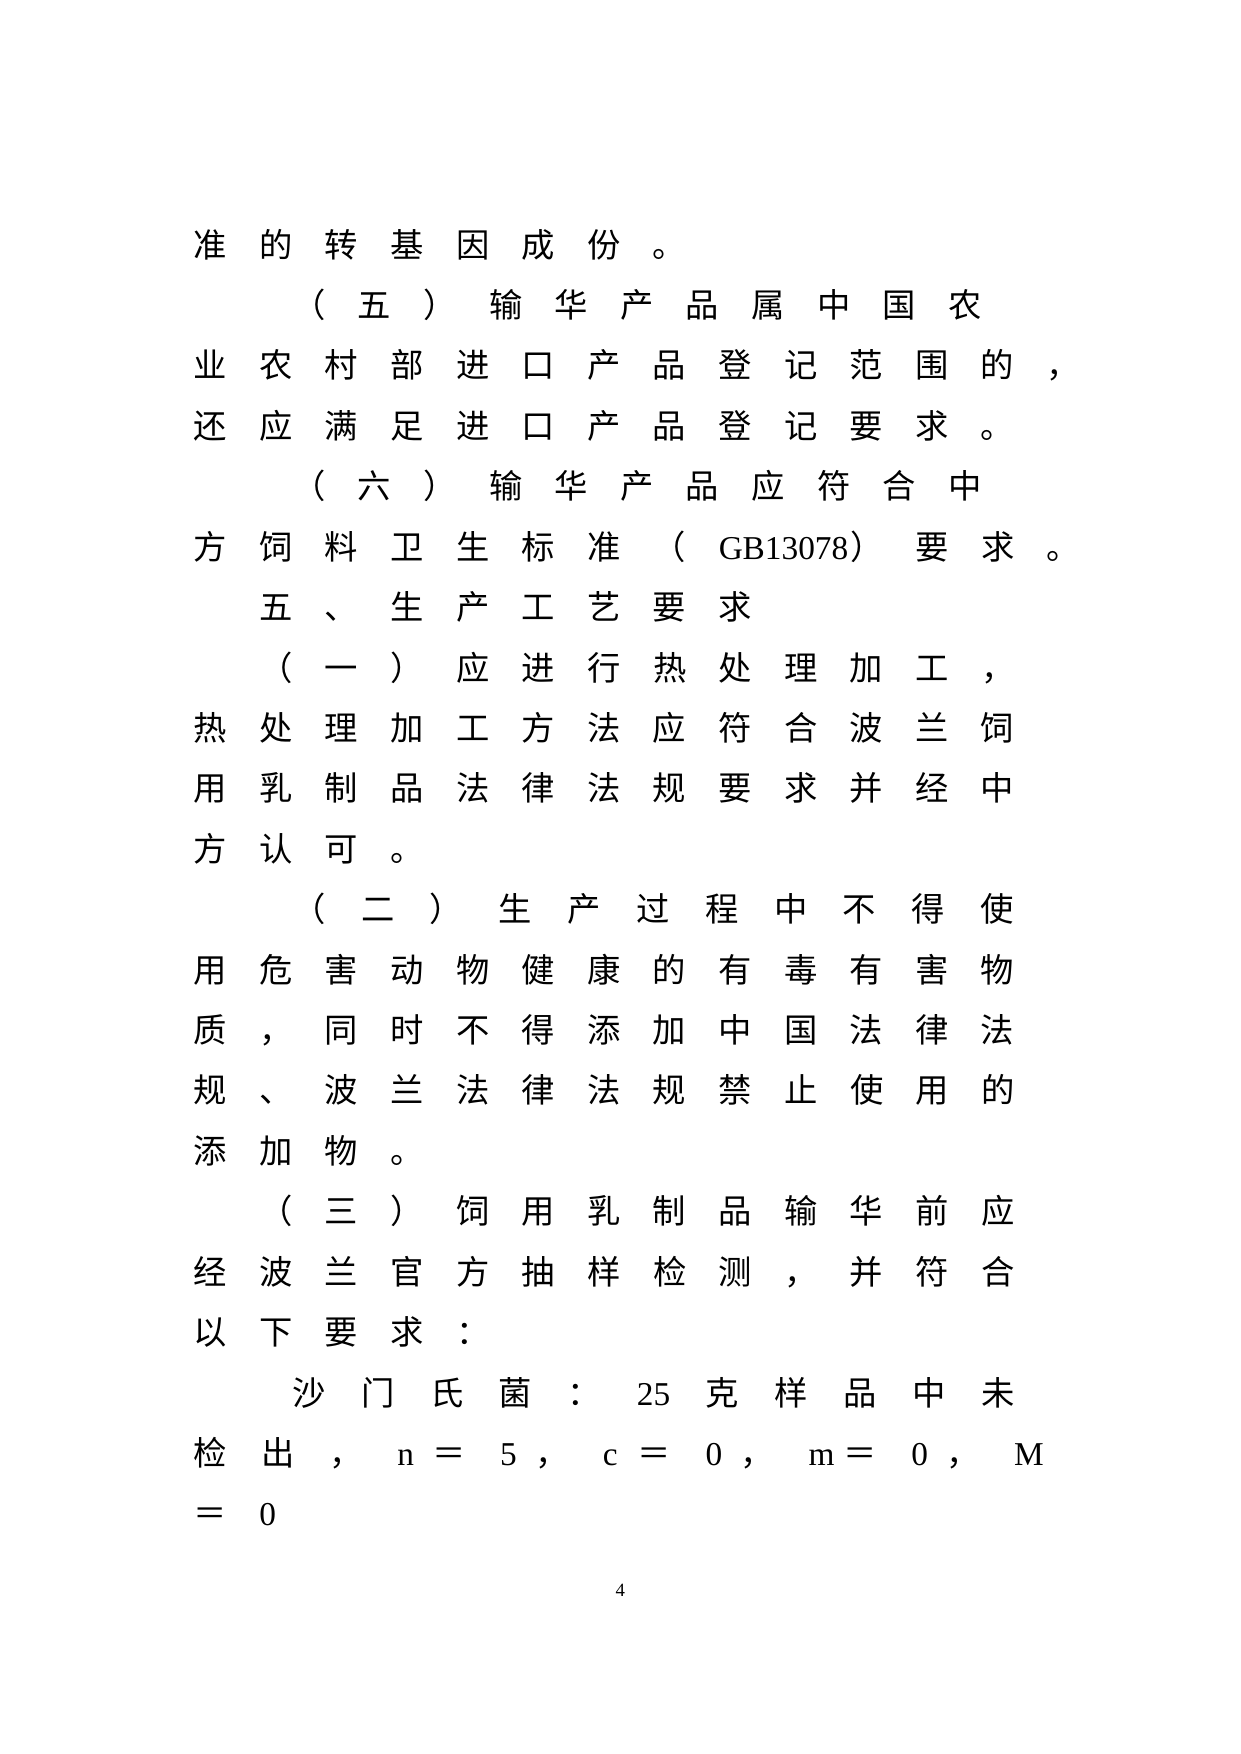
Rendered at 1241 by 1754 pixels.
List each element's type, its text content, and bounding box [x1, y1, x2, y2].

text 沙门氏菌：25克样品中未检出，n＝5，c＝0，m＝0，M＝0 [193, 1360, 1047, 1542]
text （二）生产过程中不得使用危害动物健康的有毒有害物质，同时不得添加中国法律法规、波兰法律法规禁止使用的添加物。 [193, 877, 1047, 1179]
text （三）饲用乳制品输华前应经波兰官方抽样检测，并符合以下要求： [193, 1179, 1047, 1360]
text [193, 212, 1047, 273]
text （五）输华产品属中国农业农村部进口产品登记范围的，还应满足进口产品登记要求。 [193, 273, 1047, 454]
text 五、生产工艺要求 [193, 575, 1047, 635]
text （六）输华产品应符合中方饲料卫生标准（GB13078）要求。 [193, 454, 1047, 575]
text （一）应进行热处理加工，热处理加工方法应符合波兰饲用乳制品法律法规要求并经中方认可。 [193, 635, 1047, 877]
